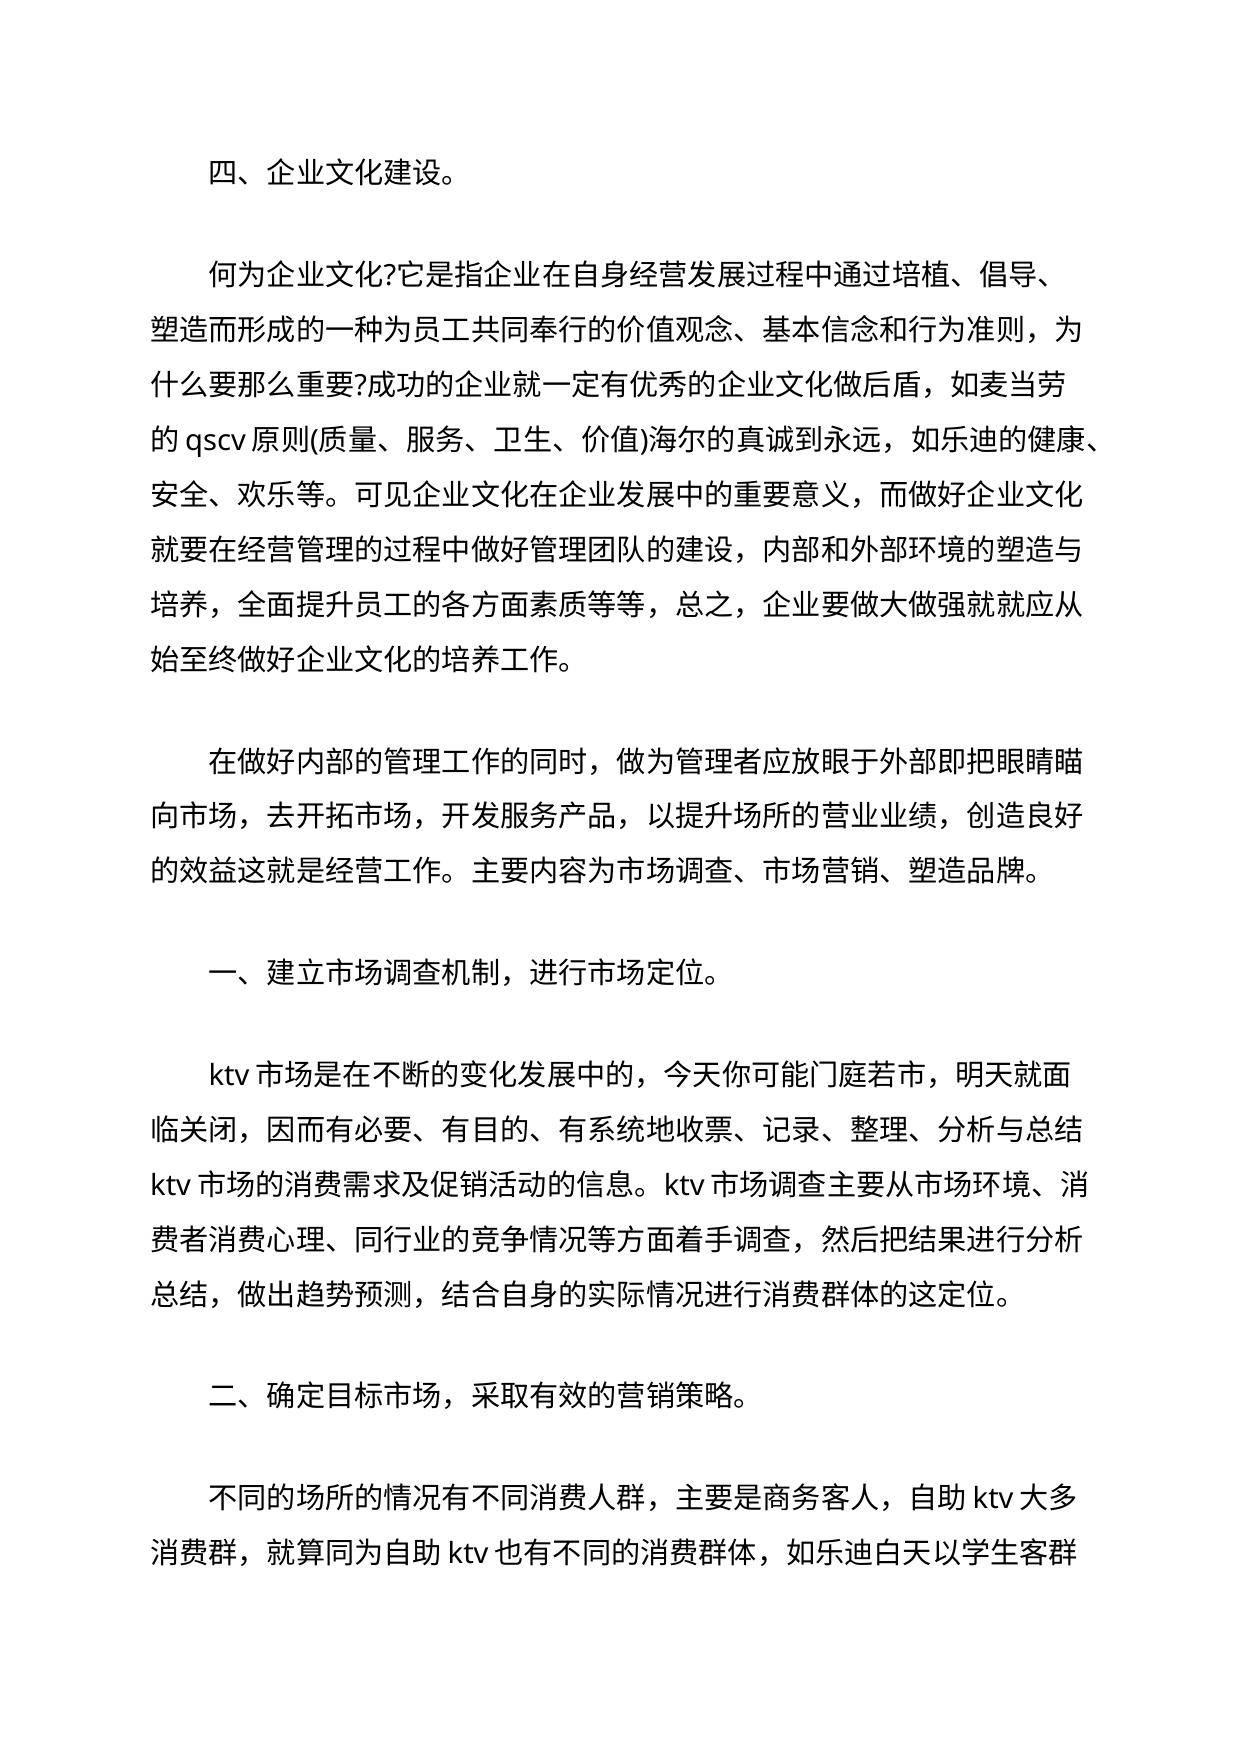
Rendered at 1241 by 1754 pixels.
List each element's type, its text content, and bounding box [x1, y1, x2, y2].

text 在做好内部的管理工作的同时，做为管理者应放眼于外部即把眼睛瞄向市场，去开拓市场，开发服务产品，以提升场所的营业业绩，创造良好的效益这就是经营工作。主要内容为市场调查、市场营销、塑造品牌。 [150, 738, 1090, 890]
text 何为企业文化?它是指企业在自身经营发展过程中通过培植、倡导、塑造而形成的一种为员工共同奉行的价值观念、基本信念和行为准则，为什么要那么重要?成功的企业就一定有优秀的企业文化做后盾，如麦当劳的qscv原则(质量、服务、卫生、价值)海尔的真诚到永远，如乐迪的健康、安全、欢乐等。可见企业文化在企业发展中的重要意义，而做好企业文化就要在经营管理的过程中做好管理团队的建设，内部和外部环境的塑造与培养，全面提升员工的各方面素质等等，总之，企业要做大做强就就应从始至终做好企业文化的培养工作。 [150, 252, 1090, 679]
text 一、建立市场调查机制，进行市场定位。 [150, 950, 1090, 992]
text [150, 1475, 1090, 1572]
text 二、确定目标市场，采取有效的营销策略。 [150, 1373, 1090, 1415]
text 四、企业文化建设。 [150, 150, 1090, 192]
text ktv市场是在不断的变化发展中的，今天你可能门庭若市，明天就面临关闭，因而有必要、有目的、有系统地收票、记录、整理、分析与总结ktv市场的消费需求及促销活动的信息。ktv市场调查主要从市场环境、消费者消费心理、同行业的竞争情况等方面着手调查，然后把结果进行分析总结，做出趋势预测，结合自身的实际情况进行消费群体的这定位。 [150, 1051, 1090, 1313]
